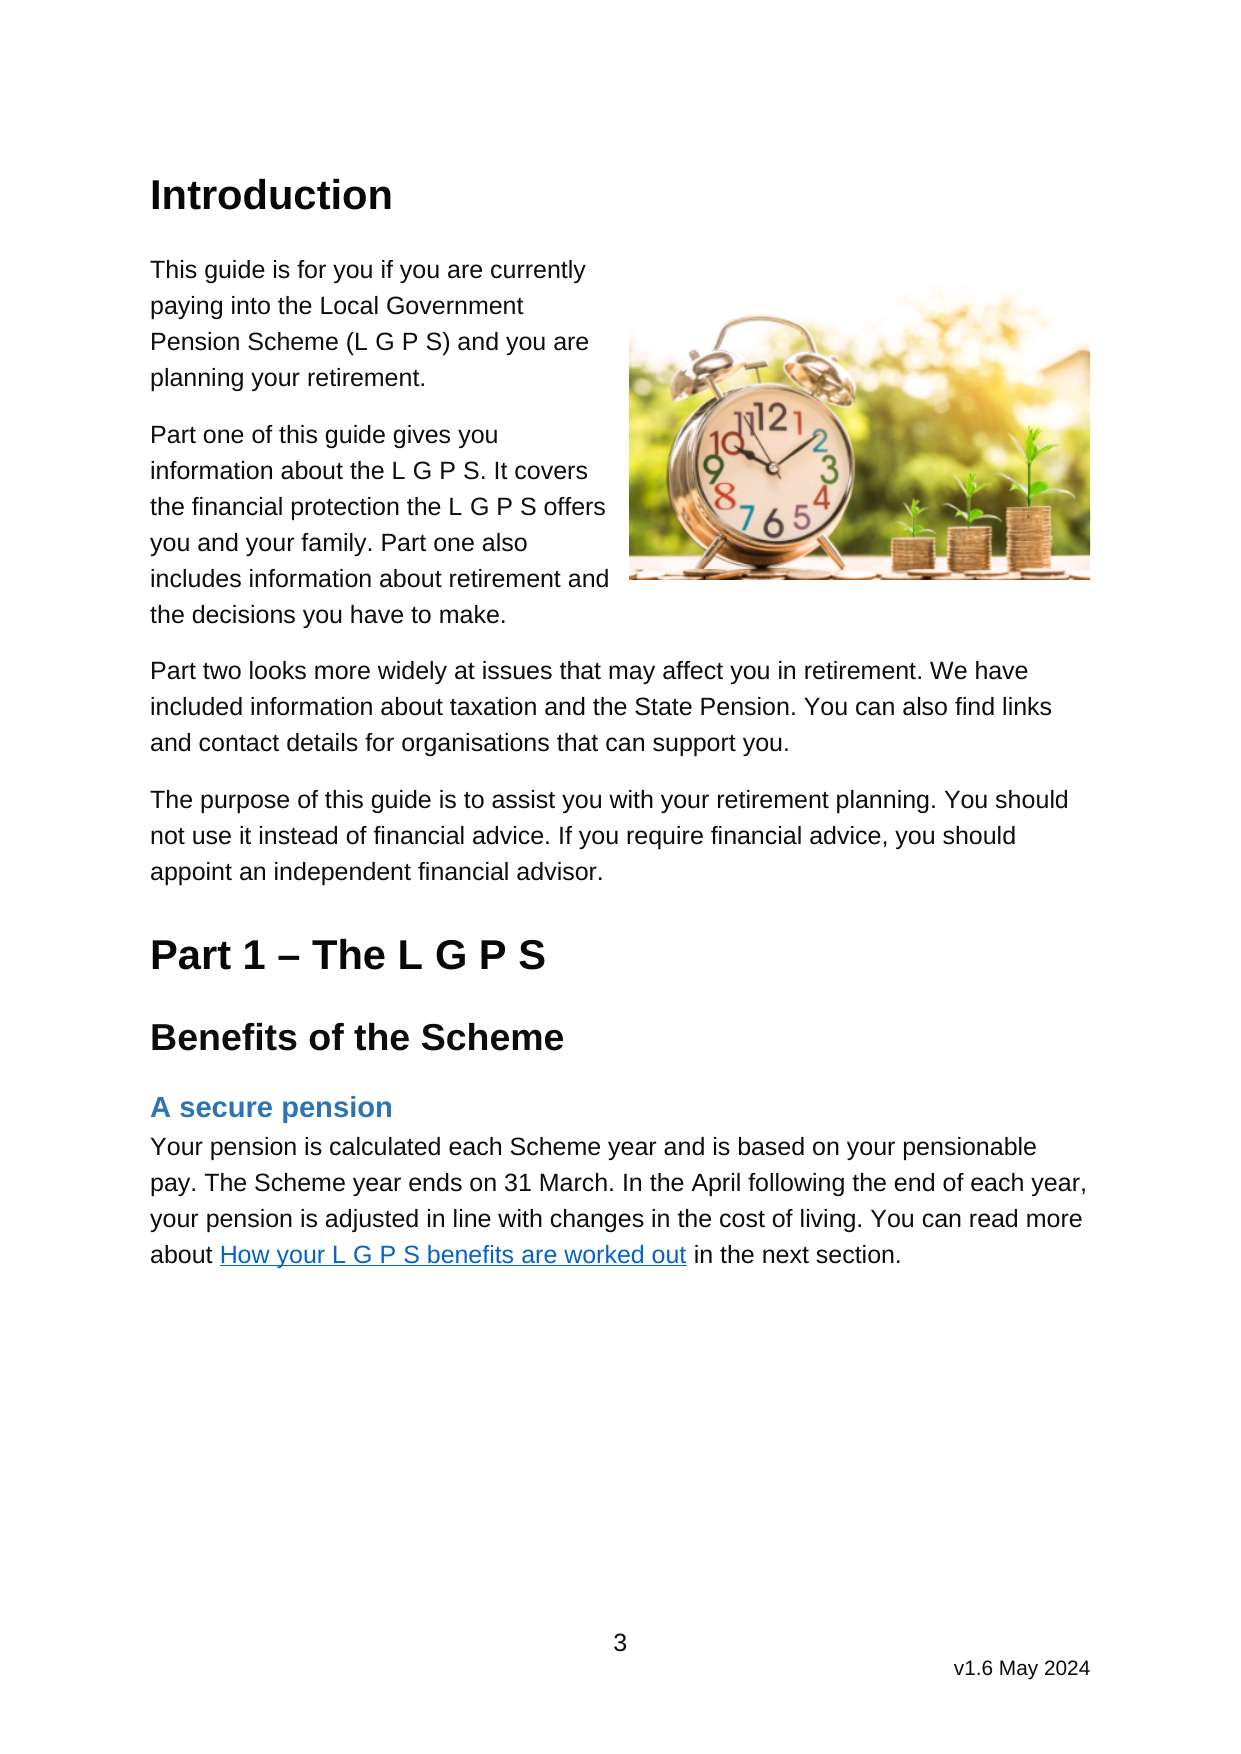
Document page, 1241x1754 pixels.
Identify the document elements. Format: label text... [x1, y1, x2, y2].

subtitle Part 1 – The L G P S [150, 930, 1090, 978]
text This guide is for you if you are currently paying into the Local Government Pension Scheme (L G P S) and you are planning your retirement. [150, 255, 1090, 392]
text Part two looks more widely at issues that may affect you in retirement. We have included information about taxation and the State Pension. You can also find links and contact details for organisations that can support you. [150, 656, 1090, 757]
subtitle A secure pension [150, 1090, 1090, 1123]
subtitle Benefits of the Scheme [150, 1015, 1090, 1058]
text The purpose of this guide is to assist you with your retirement planning. You should not use it instead of financial advice. If you require financial advice, you should appoint an independent financial advisor. [150, 785, 1090, 886]
text Your pension is calculated each Scheme year and is based on your pensionable pay. The Scheme year ends on 31 March. In the April following the end of each year, your pension is adjusted in line with changes in the cost of living. You can read more about How your L G P S benefits are worked out in the next section. [150, 1132, 1090, 1268]
subtitle Introduction [150, 170, 1090, 218]
picture [629, 283, 1091, 580]
text Part one of this guide gives you information about the L G P S. It covers the financial protection the L G P S offers you and your family. Part one also includes information about retirement and the decisions you have to make. [150, 420, 1090, 628]
